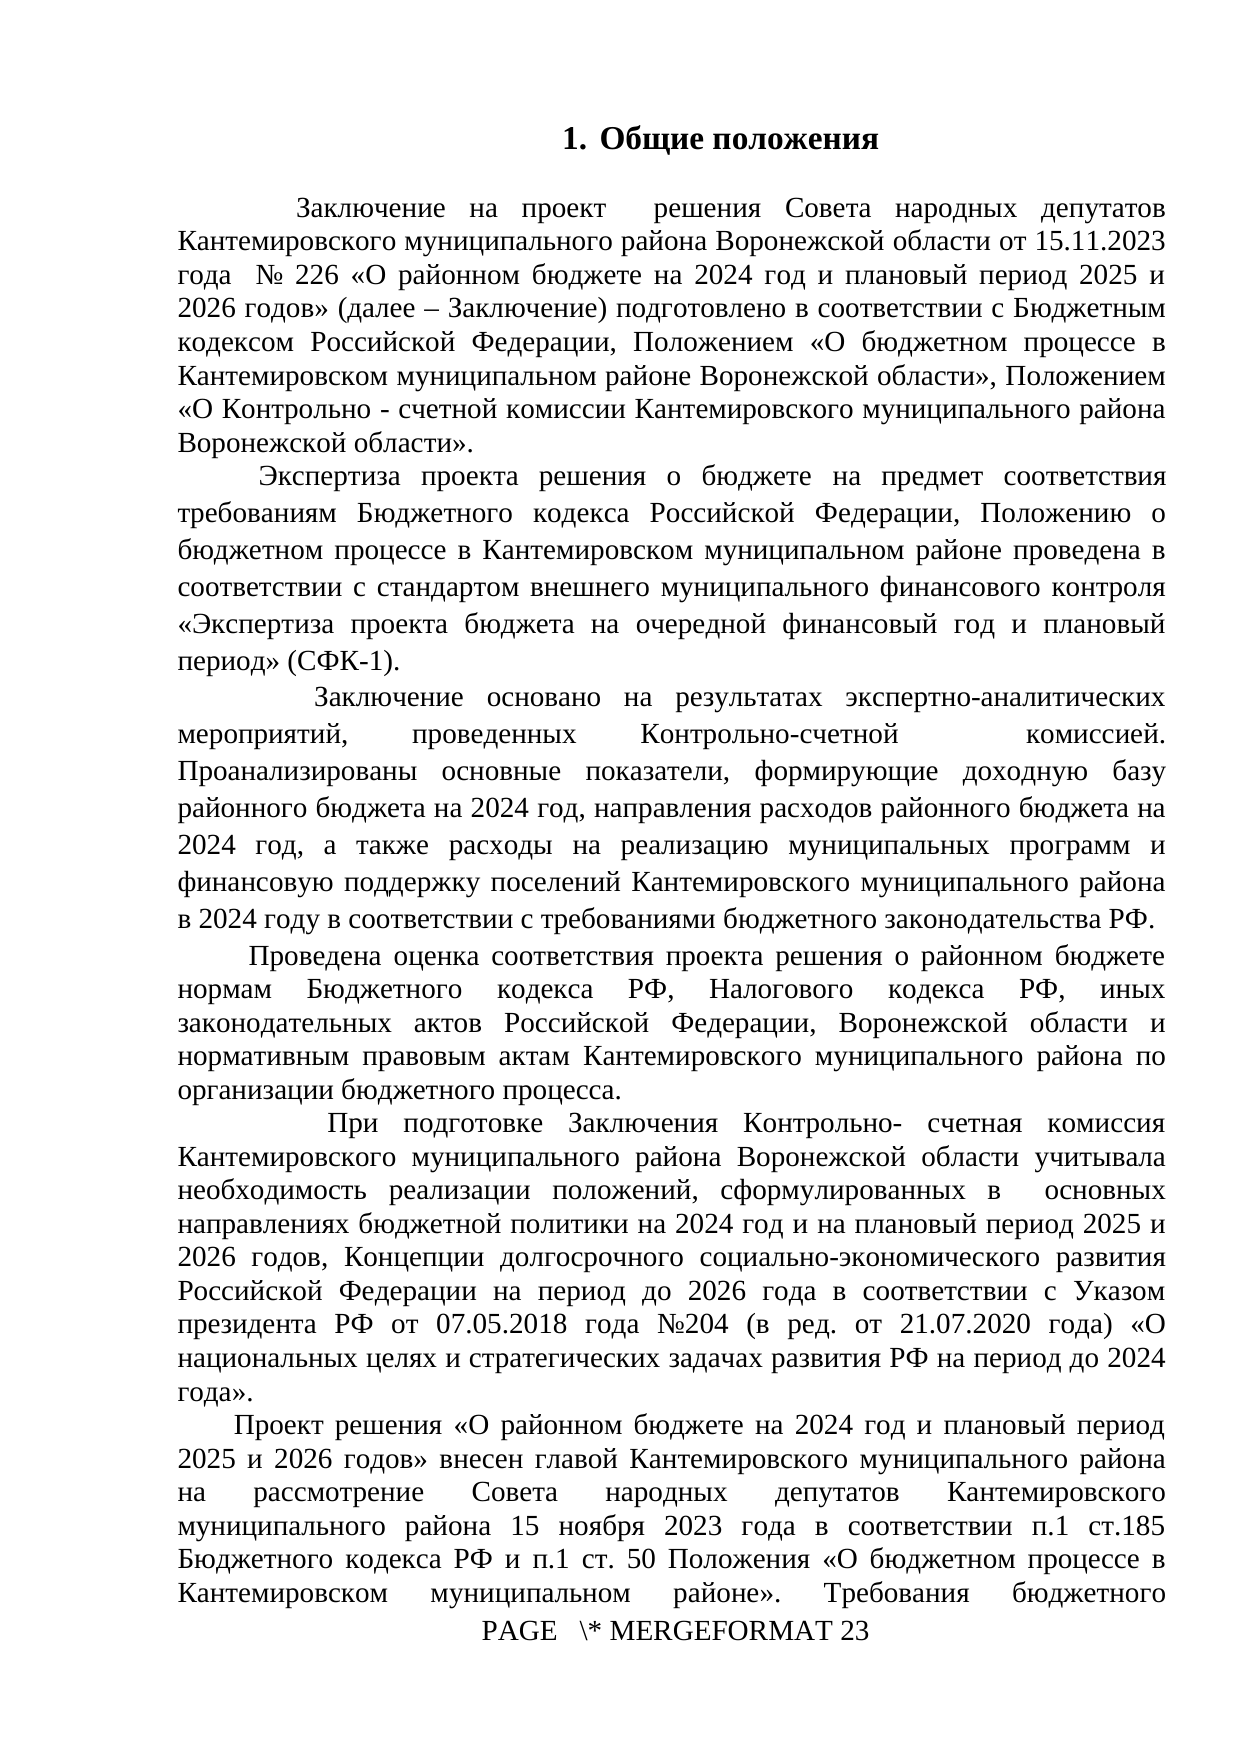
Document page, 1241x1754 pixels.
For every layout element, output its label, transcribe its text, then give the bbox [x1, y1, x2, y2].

text Заключение основано на результатах экспертно-аналитических мероприятий, проведенных Контрольно-счетной комиссией. Проанализированы основные показатели, формирующие доходную базу районного бюджета на 2024 год, направления расходов районного бюджета на 2024 год, а также расходы на реализацию муниципальных программ и финансовую поддержку поселений Кантемировского муниципального района в 2024 году в соответствии с требованиями бюджетного законодательства РФ. [177, 679, 1167, 934]
text При подготовке Заключения Контрольно- счетная комиссия Кантемировского муниципального района Воронежской области учитывала необходимость реализации положений, сформулированных в основных направлениях бюджетной политики на 2024 год и на плановый период 2025 и 2026 годов, Концепции долгосрочного социально-экономического развития Российской Федерации на период до 2026 года в соответствии с Указом президента РФ от 07.05.2018 года №204 (в ред. от 21.07.2020 года) «О национальных целях и стратегических задачах развития РФ на период до 2024 года». [177, 1105, 1167, 1407]
text Проведена оценка соответствия проекта решения о районном бюджете нормам Бюджетного кодекса РФ, Налогового кодекса РФ, иных законодательных актов Российской Федерации, Воронежской области и нормативным правовым актам Кантемировского муниципального района по организации бюджетного процесса. [177, 938, 1167, 1105]
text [177, 1407, 1167, 1608]
text Экспертиза проекта решения о бюджете на предмет соответствия требованиям Бюджетного кодекса Российской Федерации, Положению о бюджетном процессе в Кантемировском муниципальном районе проведена в соответствии с стандартом внешнего муниципального финансового контроля «Экспертиза проекта бюджета на очередной финансовый год и плановый период» (СФК-1). [177, 458, 1167, 676]
text Заключение на проект решения Совета народных депутатов Кантемировского муниципального района Воронежской области от 15.11.2023 года № 226 «О районном бюджете на 2024 год и плановый период 2025 и 2026 годов» (далее – Заключение) подготовлено в соответствии с Бюджетным кодексом Российской Федерации, Положением «О бюджетном процессе в Кантемировском муниципальном районе Воронежской области», Положением «О Контрольно - счетной комиссии Кантемировского муниципального района Воронежской области». [177, 190, 1167, 458]
list Общие положения [562, 118, 1167, 156]
